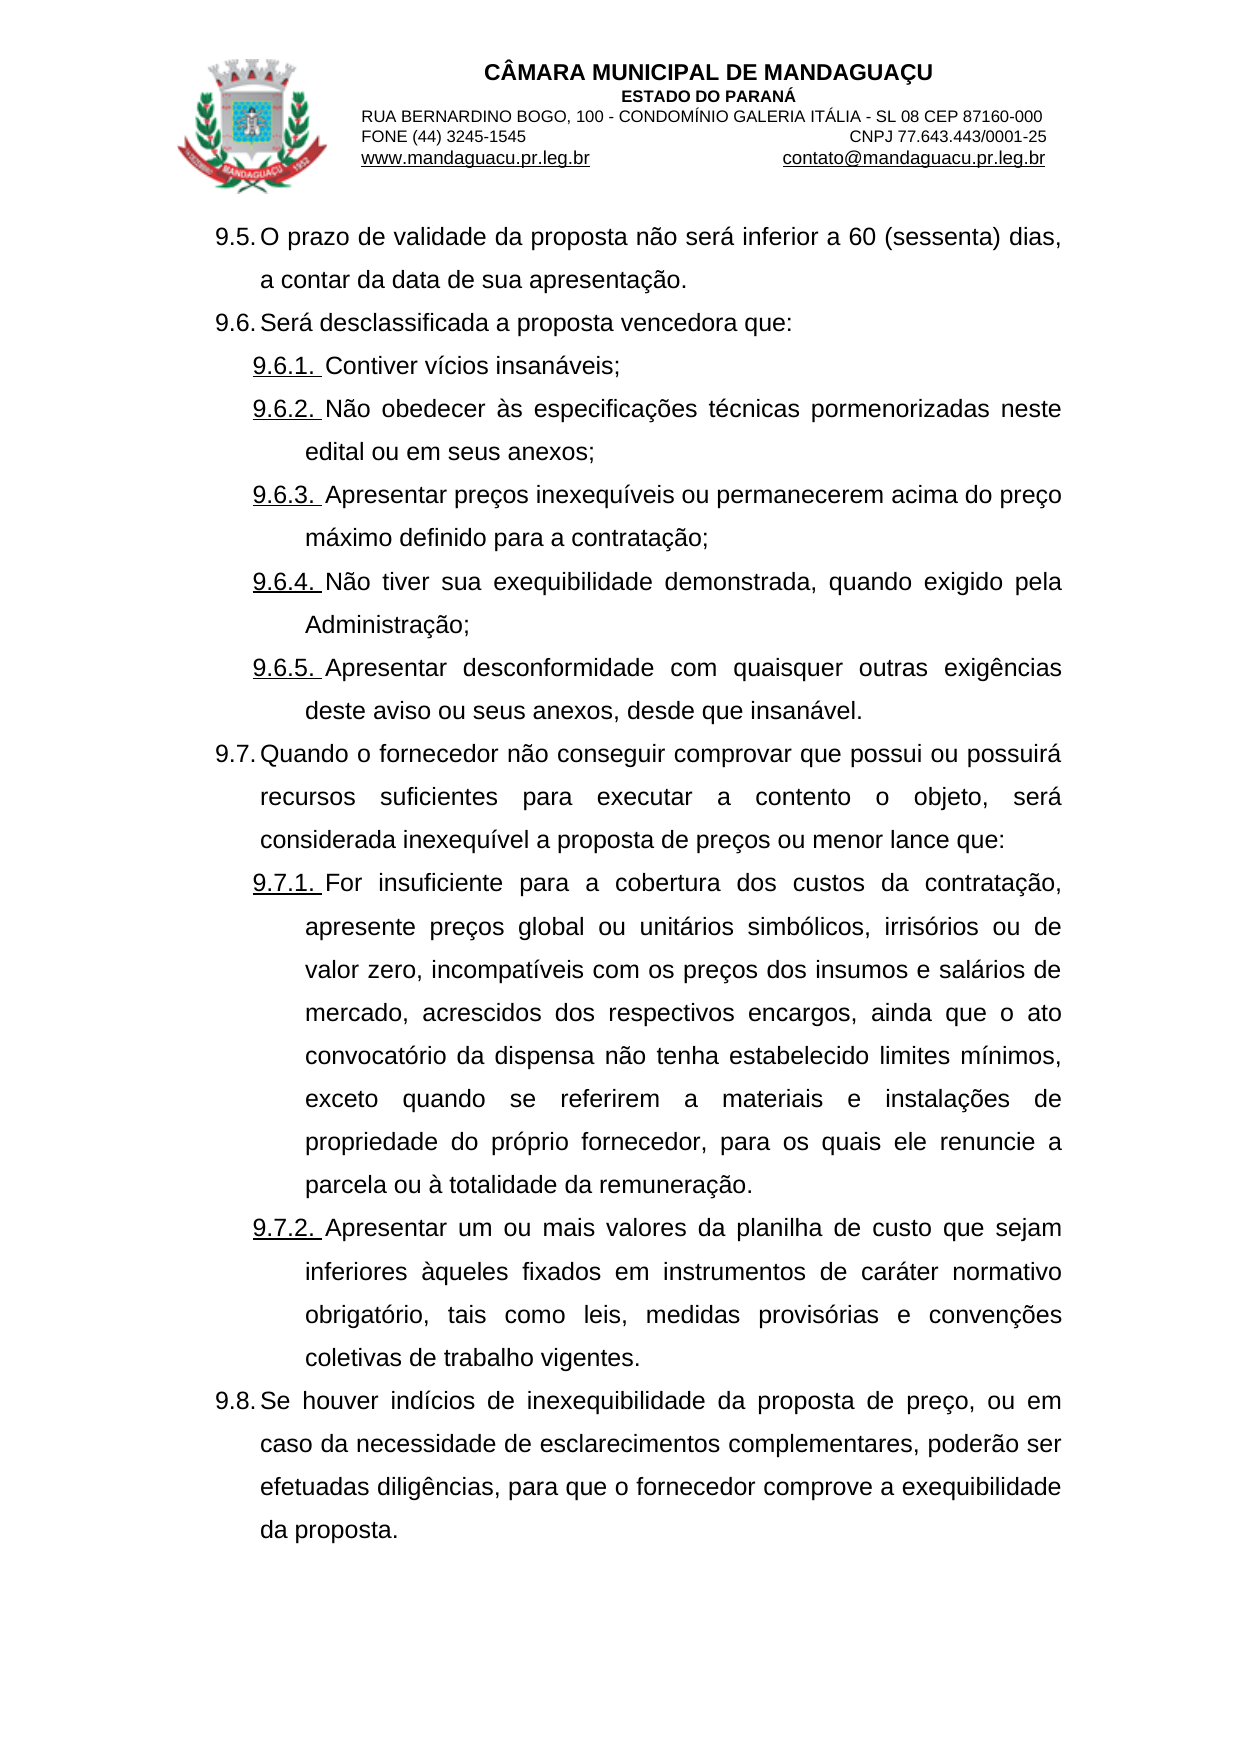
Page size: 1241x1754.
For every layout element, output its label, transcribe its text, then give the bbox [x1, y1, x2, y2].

list Quando o fornecedor não conseguir comprovar que possui ou possuirá recursos suficientes para executar a contento o objeto, será considerada inexequível a proposta de preços ou menor lance que: [215, 739, 1063, 854]
list For insuficiente para a cobertura dos custos da contratação, apresente preços global ou unitários simbólicos, irrisórios ou de valor zero, incompatíveis com os preços dos insumos e salários de mercado, acrescidos dos respectivos encargos, ainda que o ato convocatório da dispensa não tenha estabelecido limites mínimos, exceto quando se referirem a materiais e instalações de propriedade do próprio fornecedor, para os quais ele renuncie a parcela ou à totalidade da remuneração. [252, 868, 1063, 1199]
list O prazo de validade da proposta não será inferior a 60 (sessenta) dias, a contar da data de sua apresentação. [215, 148, 1063, 293]
list Não tiver sua exequibilidade demonstrada, quando exigido pela Administração; [252, 567, 1063, 638]
list Apresentar um ou mais valores da planilha de custo que sejam inferiores àqueles fixados em instrumentos de caráter normativo obrigatório, tais como leis, medidas provisórias e convenções coletivas de trabalho vigentes. [252, 1213, 1063, 1372]
picture [177, 59, 328, 194]
list Apresentar desconformidade com quaisquer outras exigências deste aviso ou seus anexos, desde que insanável. [252, 653, 1063, 725]
list Não obedecer às especificações técnicas pormenorizadas neste edital ou em seus anexos; [252, 394, 1063, 466]
list Se houver indícios de inexequibilidade da proposta de preço, ou em caso da necessidade de esclarecimentos complementares, poderão ser efetuadas diligências, para que o fornecedor comprove a exequibilidade da proposta. [215, 1386, 1063, 1544]
list Apresentar preços inexequíveis ou permanecerem acima do preço máximo definido para a contratação; [252, 480, 1063, 552]
list Será desclassificada a proposta vencedora que: [215, 308, 1063, 337]
list Contiver vícios insanáveis; [252, 351, 1063, 380]
